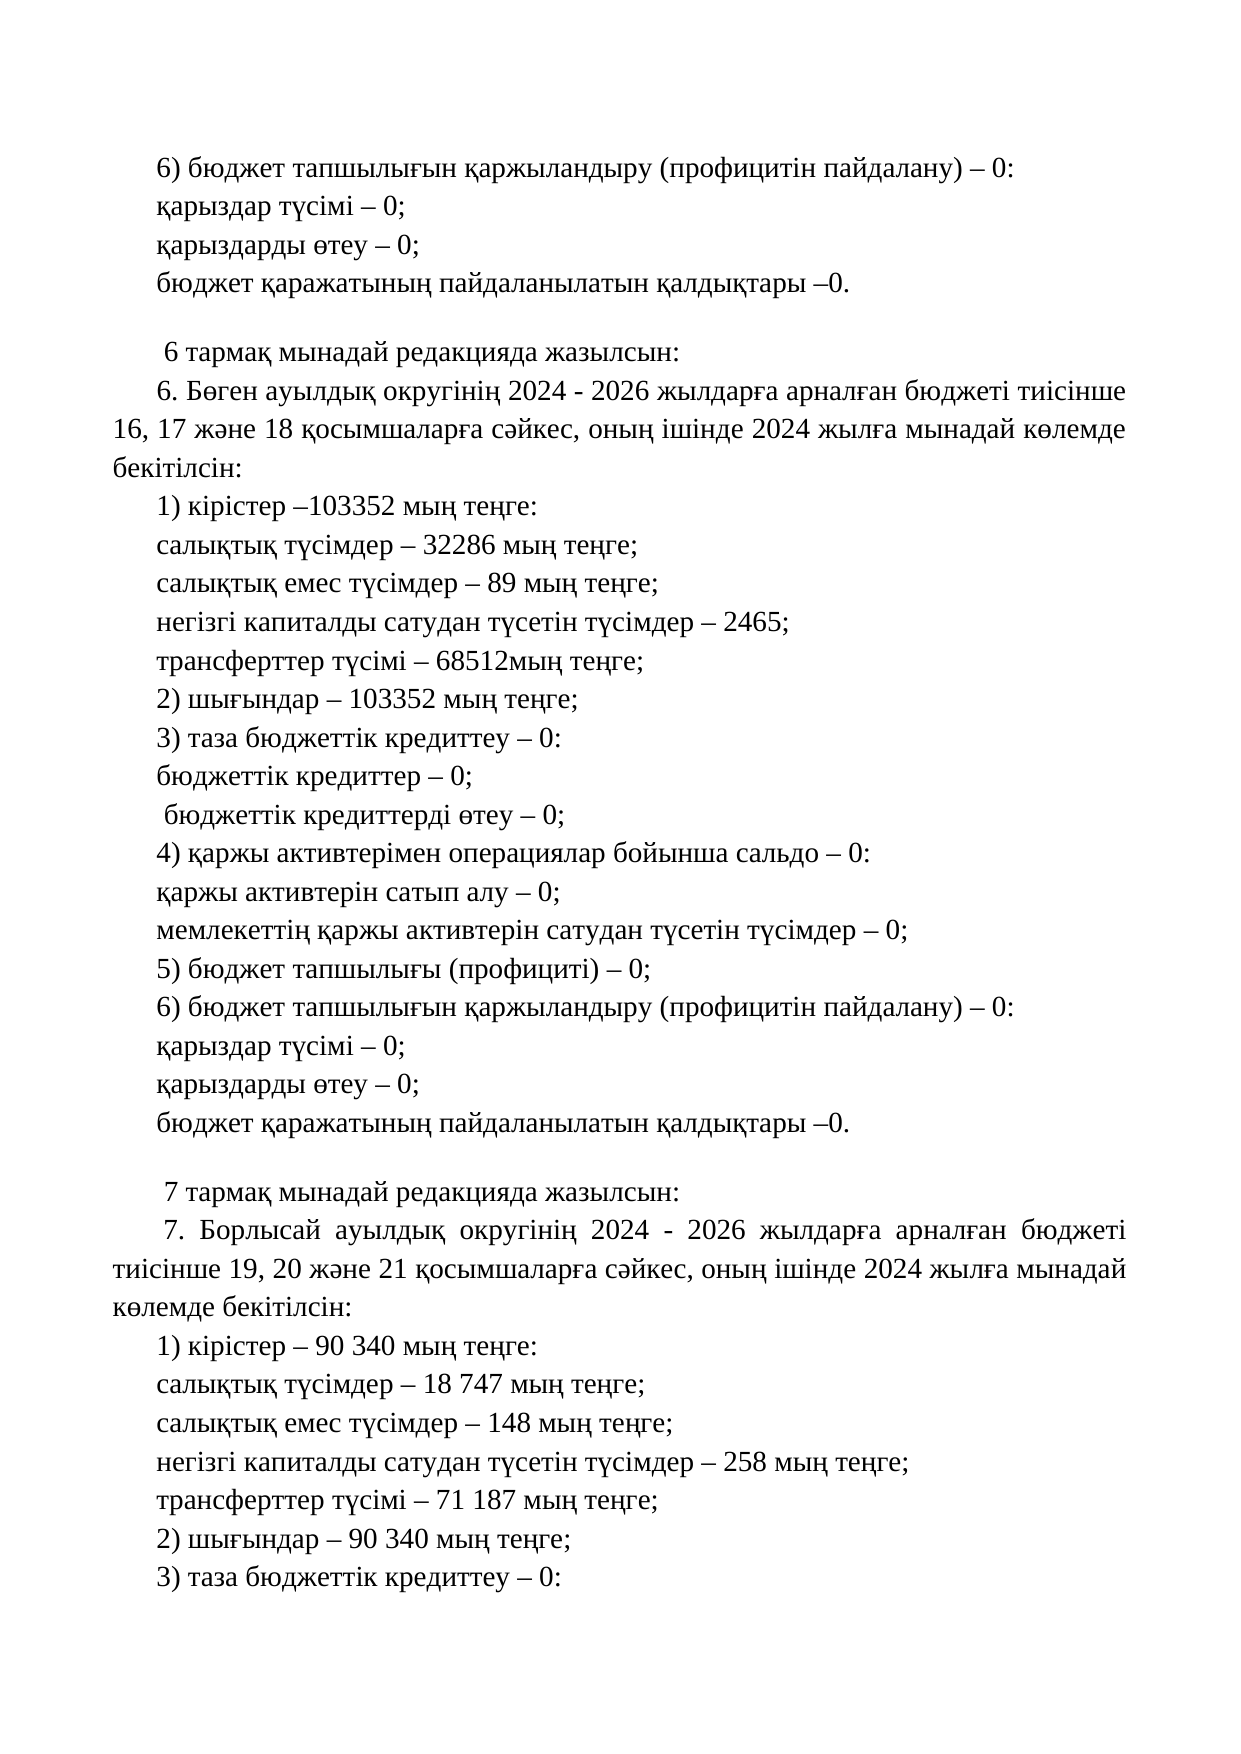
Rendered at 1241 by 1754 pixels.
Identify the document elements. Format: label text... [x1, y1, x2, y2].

text 6) бюджет тапшылығын қаржыландыру (профицитін пайдалану) – 0: [112, 989, 1128, 1023]
text қаржы активтерін сатып алу – 0; [112, 874, 1128, 907]
text қарыздар түсімі – 0; [112, 188, 1128, 222]
text салықтық емес түсiмдер – 89 мың теңге; [112, 566, 1128, 599]
text 4) қаржы активтерімен операциялар бойынша сальдо – 0: [112, 835, 1128, 869]
text салықтық түсiмдер – 32286 мың теңге; [112, 527, 1128, 561]
text 6. Бөген ауылдық округінің 2024 - 2026 жылдарға арналған бюджеті тиісінше 16, 17 және 18 қосымшаларға сәйкес, оның ішінде 2024 жылға мынадай көлемде бекiтiлсiн: [112, 373, 1128, 483]
text бюджет қаражатының пайдаланылатын қалдықтары –0. [112, 1105, 1128, 1139]
text бюджеттік кредиттер – 0; [112, 758, 1128, 792]
text 7 тармақ мынадай редакцияда жазылсын: [112, 1174, 1128, 1207]
text мемлекеттің қаржы активтерін сатудан түсетін түсімдер – 0; [112, 912, 1128, 946]
text 3) таза бюджеттiк кредиттеу – 0: [112, 720, 1128, 753]
text трансферттер түсiмi – 68512мың теңге; [112, 643, 1128, 676]
text 1) кiрiстер –103352 мың теңге: [112, 488, 1128, 522]
text 1) кiрiстер – 90 340 мың теңге: [112, 1328, 1128, 1362]
text қарыздар түсімі – 0; [112, 1028, 1128, 1062]
text 2) шығындар – 103352 мың теңге; [112, 681, 1128, 715]
text 7. Борлысай ауылдық округінің 2024 - 2026 жылдарға арналған бюджеті тиісінше 19, 20 және 21 қосымшаларға сәйкес, оның ішінде 2024 жылға мынадай көлемде бекiтiлсiн: [112, 1212, 1128, 1323]
text трансферттер түсiмi – 71 187 мың теңге; [112, 1482, 1128, 1516]
text қарыздарды өтеу – 0; [112, 1067, 1128, 1100]
text 6 тармақ мынадай редакцияда жазылсын: [112, 334, 1128, 368]
text бюджет қаражатының пайдаланылатын қалдықтары –0. [112, 266, 1128, 299]
text негiзгi капиталды сатудан түсетiн түсiмдер – 258 мың теңге; [112, 1444, 1128, 1477]
text салықтық түсiмдер – 18 747 мың теңге; [112, 1367, 1128, 1400]
text негiзгi капиталды сатудан түсетiн түсiмдер – 2465; [112, 604, 1128, 638]
text бюджеттік кредиттерді өтеу – 0; [112, 797, 1128, 830]
text 2) шығындар – 90 340 мың теңге; [112, 1521, 1128, 1554]
text 5) бюджет тапшылығы (профициті) – 0; [112, 951, 1128, 984]
text 3) таза бюджеттiк кредиттеу – 0: [112, 1559, 1128, 1593]
text қарыздарды өтеу – 0; [112, 227, 1128, 261]
text салықтық емес түсiмдер – 148 мың теңге; [112, 1405, 1128, 1439]
text 6) бюджет тапшылығын қаржыландыру (профицитін пайдалану) – 0: [112, 150, 1128, 183]
